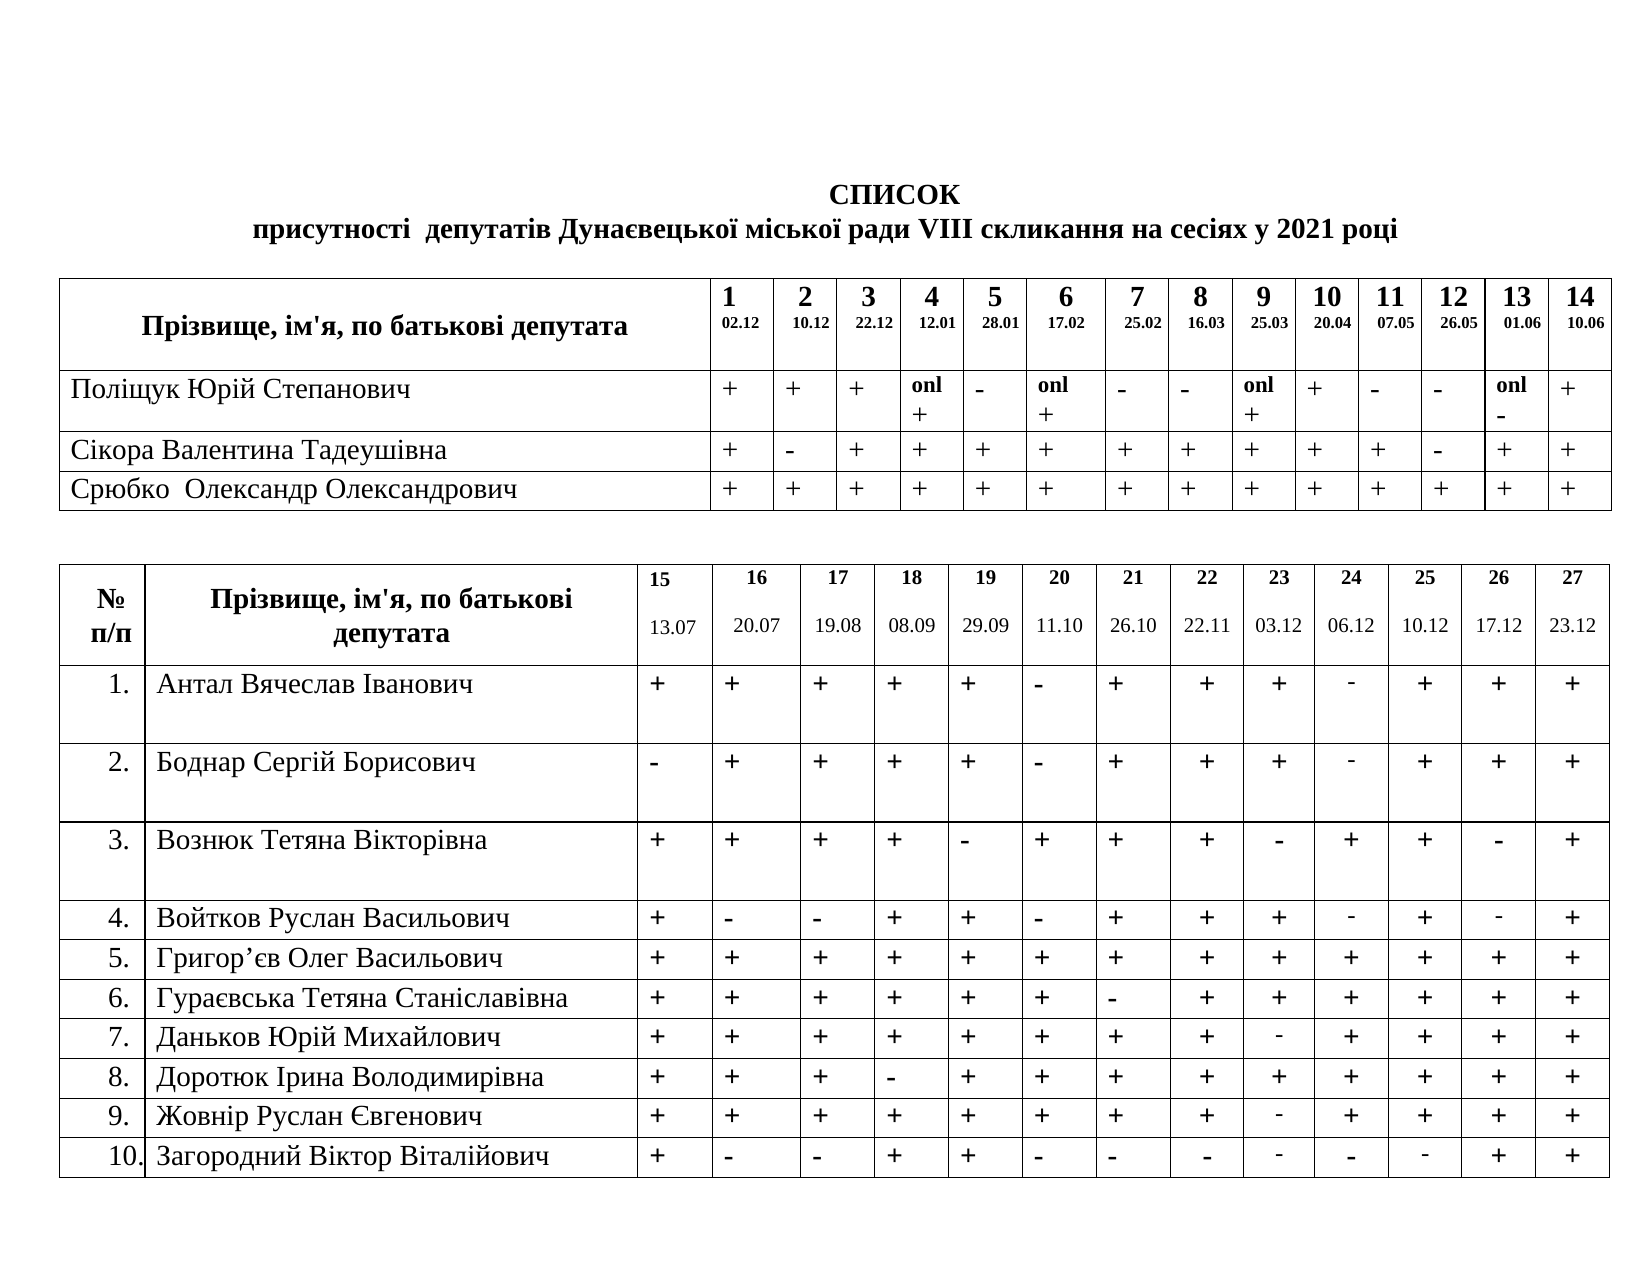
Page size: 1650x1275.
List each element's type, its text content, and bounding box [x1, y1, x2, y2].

table_cell + [1462, 1019, 1535, 1058]
table_cell + [964, 432, 1026, 471]
table_cell - [1169, 371, 1232, 431]
table_cell [60, 744, 144, 821]
table_cell [60, 940, 144, 979]
table_cell Гураєвська Тетяна Станіславівна [146, 980, 637, 1018]
table_cell + [901, 472, 963, 510]
table_header 18 08.09 [875, 565, 948, 665]
table_cell + [1171, 823, 1243, 899]
table_cell + [1536, 980, 1609, 1018]
table_cell + [1023, 980, 1096, 1018]
table_cell + [1171, 901, 1243, 939]
table_cell + [964, 472, 1026, 510]
table_cell + [1549, 472, 1611, 510]
table_cell - [1422, 432, 1484, 471]
table_cell + [638, 666, 712, 743]
table_cell + [638, 1099, 712, 1137]
table_cell + [1389, 980, 1461, 1018]
table_cell - [949, 823, 1022, 899]
table_cell + [1097, 823, 1170, 899]
table_cell - [774, 432, 836, 471]
table_cell + [837, 472, 900, 510]
table_cell Антал Вячеслав Іванович [146, 666, 637, 743]
table_cell + [1462, 1059, 1535, 1097]
table_header 6 17.02 [1027, 279, 1105, 370]
table_cell + [1169, 432, 1232, 471]
table_header Прізвище, ім'я, по батькові депутата [146, 565, 637, 665]
table_cell + [801, 744, 874, 821]
table_cell + [1296, 432, 1358, 471]
table_header 10 20.04 [1296, 279, 1358, 370]
table_cell + [801, 666, 874, 743]
table_header 7 25.02 [1106, 279, 1168, 370]
table_header 13 01.06 [1486, 279, 1548, 370]
table_cell + [638, 1019, 712, 1058]
table_cell - [1023, 744, 1096, 821]
table_cell + [1023, 1099, 1096, 1137]
table_cell - [1462, 823, 1535, 899]
table_cell - [801, 901, 874, 939]
table_cell Боднар Сергій Борисович [146, 744, 637, 821]
table_cell - [1244, 1138, 1314, 1177]
table_cell + [1171, 1059, 1243, 1097]
table_cell + [801, 940, 874, 979]
table_cell + [1244, 744, 1314, 821]
table_cell + [638, 940, 712, 979]
table_cell + [774, 472, 836, 510]
table_cell Вознюк Тетяна Вікторівна [146, 823, 637, 899]
table_cell + [949, 901, 1022, 939]
table_cell + [949, 1138, 1022, 1177]
table_cell + [875, 744, 948, 821]
table_cell + [1549, 432, 1611, 471]
table_cell + [638, 980, 712, 1018]
table_cell + [1315, 1019, 1388, 1058]
text присутності депутатів Дунаєвецької міської ради VІІI скликання на сесіях у 2021 році [118, 211, 1532, 244]
table_cell + [638, 901, 712, 939]
table_cell - [1097, 980, 1170, 1018]
table_cell + [1359, 472, 1421, 510]
table_cell + [1169, 472, 1232, 510]
table_cell Сікора Валентина Тадеушівна [60, 432, 710, 471]
table_cell - [1171, 1138, 1243, 1177]
table_cell - [801, 1138, 874, 1177]
table_cell + [1389, 901, 1461, 939]
table_cell + [713, 980, 800, 1018]
table_cell + [713, 666, 800, 743]
table_cell + [1549, 371, 1611, 431]
table_cell + [774, 371, 836, 431]
table_cell + [1171, 940, 1243, 979]
table_cell Жовнір Руслан Євгенович [146, 1099, 637, 1137]
table_cell Войтков Руслан Васильович [146, 901, 637, 939]
table_cell [60, 1059, 144, 1097]
table_cell + [1023, 1019, 1096, 1058]
table_cell + [801, 1099, 874, 1137]
table_header № п/п [60, 565, 144, 665]
table_cell + [949, 666, 1022, 743]
table_cell + [1389, 1019, 1461, 1058]
table_header 23 03.12 [1244, 565, 1314, 665]
table_cell + [875, 980, 948, 1018]
table_cell Поліщук Юрій Степанович [60, 371, 710, 431]
table_cell + [1023, 940, 1096, 979]
table_cell + [1097, 901, 1170, 939]
table_cell [60, 823, 144, 899]
table_cell - [1244, 1019, 1314, 1058]
table_cell + [801, 823, 874, 899]
table_cell + [1536, 823, 1609, 899]
table_header 21 26.10 [1097, 565, 1170, 665]
table_cell - [1023, 666, 1096, 743]
table_cell - [1315, 744, 1388, 821]
table_cell - [1244, 1099, 1314, 1137]
table_cell onl + [1233, 371, 1295, 431]
table_header 24 06.12 [1315, 565, 1388, 665]
table_cell + [638, 1138, 712, 1177]
table_header 9 25.03 [1233, 279, 1295, 370]
table_cell + [1296, 472, 1358, 510]
table_header 11 07.05 [1359, 279, 1421, 370]
table_cell onl + [1027, 371, 1105, 431]
table_header Прізвище, ім'я, по батькові депутата [60, 279, 710, 370]
table_cell + [1027, 472, 1105, 510]
table_cell + [949, 1059, 1022, 1097]
table_header 4 12.01 [901, 279, 963, 370]
table_cell + [1486, 472, 1548, 510]
table_cell - [713, 1138, 800, 1177]
table_cell + [1244, 980, 1314, 1018]
table_cell + [713, 940, 800, 979]
table_header 14 10.06 [1549, 279, 1611, 370]
table_cell + [1536, 901, 1609, 939]
table_cell [60, 666, 144, 743]
table_cell [60, 1019, 144, 1058]
text СПИСОК [118, 177, 1532, 211]
table_cell + [711, 432, 773, 471]
table_cell + [1389, 1059, 1461, 1097]
table_cell + [1315, 980, 1388, 1018]
table_cell + [1097, 940, 1170, 979]
table_cell + [1359, 432, 1421, 471]
table_cell + [1027, 432, 1105, 471]
table_cell Срюбко Олександр Олександрович [60, 472, 710, 510]
table_cell - [1097, 1138, 1170, 1177]
table_cell + [901, 432, 963, 471]
table_header 20 11.10 [1023, 565, 1096, 665]
table_cell [60, 980, 144, 1018]
table_cell - [1315, 666, 1388, 743]
table_cell - [1023, 901, 1096, 939]
table_cell + [1171, 1019, 1243, 1058]
table_cell + [713, 1099, 800, 1137]
table_header 2 10.12 [774, 279, 836, 370]
table_cell + [1171, 1099, 1243, 1137]
table_cell Доротюк Ірина Володимирівна [146, 1059, 637, 1097]
table_cell + [1462, 980, 1535, 1018]
table_cell + [711, 371, 773, 431]
table_header 1 02.12 [711, 279, 773, 370]
table_cell + [837, 371, 900, 431]
table_cell + [1462, 666, 1535, 743]
table_cell + [1315, 940, 1388, 979]
table_cell - [1315, 901, 1388, 939]
table_cell + [638, 1059, 712, 1097]
table_cell - [1359, 371, 1421, 431]
table_cell + [1023, 823, 1096, 899]
table_cell Загородний Віктор Віталійович [146, 1138, 637, 1177]
table_cell + [1244, 666, 1314, 743]
table_cell + [1389, 666, 1461, 743]
table_cell + [1389, 940, 1461, 979]
table_cell + [713, 744, 800, 821]
table_cell + [875, 1019, 948, 1058]
table_header 15 13.07 [638, 565, 712, 665]
table_cell - [1315, 1138, 1388, 1177]
table_cell + [1315, 1059, 1388, 1097]
table_cell + [1315, 823, 1388, 899]
table_cell + [949, 1099, 1022, 1137]
table_cell + [1244, 901, 1314, 939]
table_cell + [1097, 1059, 1170, 1097]
table_cell + [1536, 1099, 1609, 1137]
table_cell + [875, 940, 948, 979]
table_cell - [638, 744, 712, 821]
table_cell + [1171, 666, 1243, 743]
table_cell + [837, 432, 900, 471]
table_cell onl - [1486, 371, 1548, 431]
table_cell + [949, 940, 1022, 979]
table_cell + [638, 823, 712, 899]
table_cell + [1462, 1138, 1535, 1177]
table_cell + [1422, 472, 1484, 510]
table_header 26 17.12 [1462, 565, 1535, 665]
table_cell - [1462, 901, 1535, 939]
table_cell + [1389, 1099, 1461, 1137]
table_cell + [1536, 1138, 1609, 1177]
table_cell - [964, 371, 1026, 431]
table_cell - [1389, 1138, 1461, 1177]
table_cell + [1097, 1019, 1170, 1058]
table_cell Даньков Юрій Михайлович [146, 1019, 637, 1058]
table_cell + [875, 666, 948, 743]
table_cell + [1023, 1059, 1096, 1097]
table_cell + [1462, 1099, 1535, 1137]
table_header 5 28.01 [964, 279, 1026, 370]
table_cell - [713, 901, 800, 939]
table_cell + [949, 980, 1022, 1018]
table_cell + [1233, 472, 1295, 510]
table_cell [60, 1099, 144, 1137]
table_cell + [1244, 1059, 1314, 1097]
table_cell + [1097, 666, 1170, 743]
table_cell + [875, 1138, 948, 1177]
table_cell + [875, 901, 948, 939]
table_cell + [875, 823, 948, 899]
table_header 22 22.11 [1171, 565, 1243, 665]
table_cell + [801, 1019, 874, 1058]
table_cell + [713, 1019, 800, 1058]
table_cell + [949, 744, 1022, 821]
table_cell + [1462, 744, 1535, 821]
table_header 8 16.03 [1169, 279, 1232, 370]
table_header 17 19.08 [801, 565, 874, 665]
table_cell + [713, 1059, 800, 1097]
table_cell Григор’єв Олег Васильович [146, 940, 637, 979]
table_cell + [1486, 432, 1548, 471]
table_cell + [875, 1099, 948, 1137]
table_cell + [1536, 666, 1609, 743]
table_header 27 23.12 [1536, 565, 1609, 665]
table_cell + [1389, 744, 1461, 821]
table_cell + [1233, 432, 1295, 471]
table_cell - [1023, 1138, 1096, 1177]
table_cell + [1462, 940, 1535, 979]
table_cell + [1536, 744, 1609, 821]
table_header 19 29.09 [949, 565, 1022, 665]
table_cell + [1536, 1059, 1609, 1097]
table_cell - [875, 1059, 948, 1097]
table_cell + [1171, 744, 1243, 821]
table_cell + [1389, 823, 1461, 899]
table_cell - [1244, 823, 1314, 899]
table_cell + [713, 823, 800, 899]
table_cell - [1106, 371, 1168, 431]
table_cell + [801, 980, 874, 1018]
table_cell + [1536, 940, 1609, 979]
table_cell + [1106, 472, 1168, 510]
table_cell + [711, 472, 773, 510]
table_cell + [1106, 432, 1168, 471]
table_cell + [1171, 980, 1243, 1018]
table_cell + [1315, 1099, 1388, 1137]
table_cell + [801, 1059, 874, 1097]
table_header 3 22.12 [837, 279, 900, 370]
table_header 16 20.07 [713, 565, 800, 665]
table_cell + [1536, 1019, 1609, 1058]
table_cell + [1244, 940, 1314, 979]
table_cell - [1422, 371, 1484, 431]
table_header 12 26.05 [1422, 279, 1484, 370]
table_cell + [1296, 371, 1358, 431]
table_cell + [1097, 1099, 1170, 1137]
table_cell onl + [901, 371, 963, 431]
table_cell + [949, 1019, 1022, 1058]
table_cell [60, 901, 144, 939]
table_cell + [1097, 744, 1170, 821]
table_cell [60, 1138, 144, 1177]
table_header 25 10.12 [1389, 565, 1461, 665]
